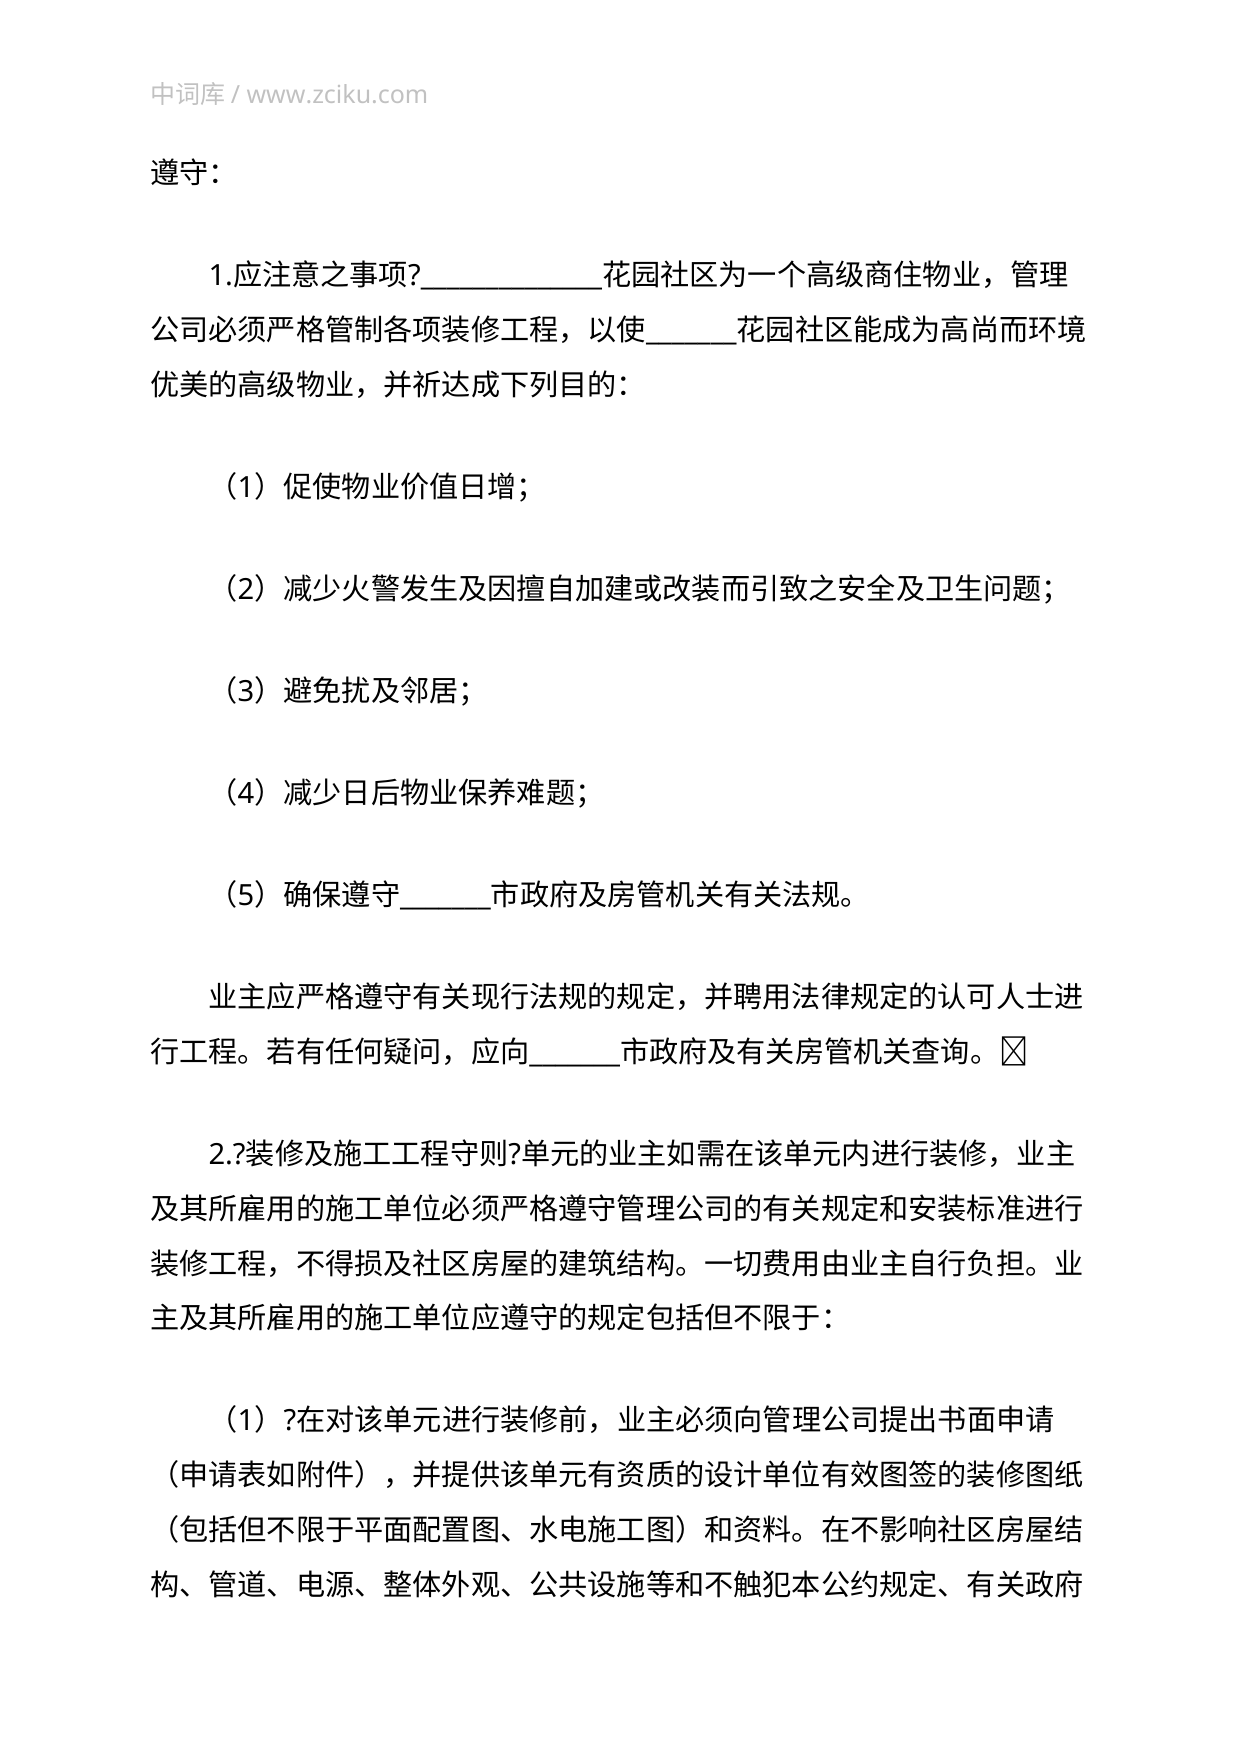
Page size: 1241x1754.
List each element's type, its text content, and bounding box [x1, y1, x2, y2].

text （3）避免扰及邻居； [150, 667, 1090, 710]
text 1.应注意之事项?______________花园社区为一个高级商住物业，管理公司必须严格管制各项装修工程，以使_______花园社区能成为高尚而环境优美的高级物业，并祈达成下列目的： [150, 252, 1090, 404]
text （1）促使物业价值日增； [150, 463, 1090, 506]
text （5）确保遵守_______市政府及房管机关有关法规。 [150, 871, 1090, 914]
text 业主应严格遵守有关现行法规的规定，并聘用法律规定的认可人士进行工程。若有任何疑问，应向_______市政府及有关房管机关查询。 [150, 973, 1090, 1071]
text （4）减少日后物业保养难题； [150, 769, 1090, 812]
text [150, 1397, 1090, 1604]
text （2）减少火警发生及因擅自加建或改装而引致之安全及卫生问题； [150, 566, 1090, 608]
text 2.?装修及施工工程守则?单元的业主如需在该单元内进行装修，业主及其所雇用的施工单位必须严格遵守管理公司的有关规定和安装标准进行装修工程，不得损及社区房屋的建筑结构。一切费用由业主自行负担。业主及其所雇用的施工单位应遵守的规定包括但不限于： [150, 1130, 1090, 1337]
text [150, 150, 1090, 192]
